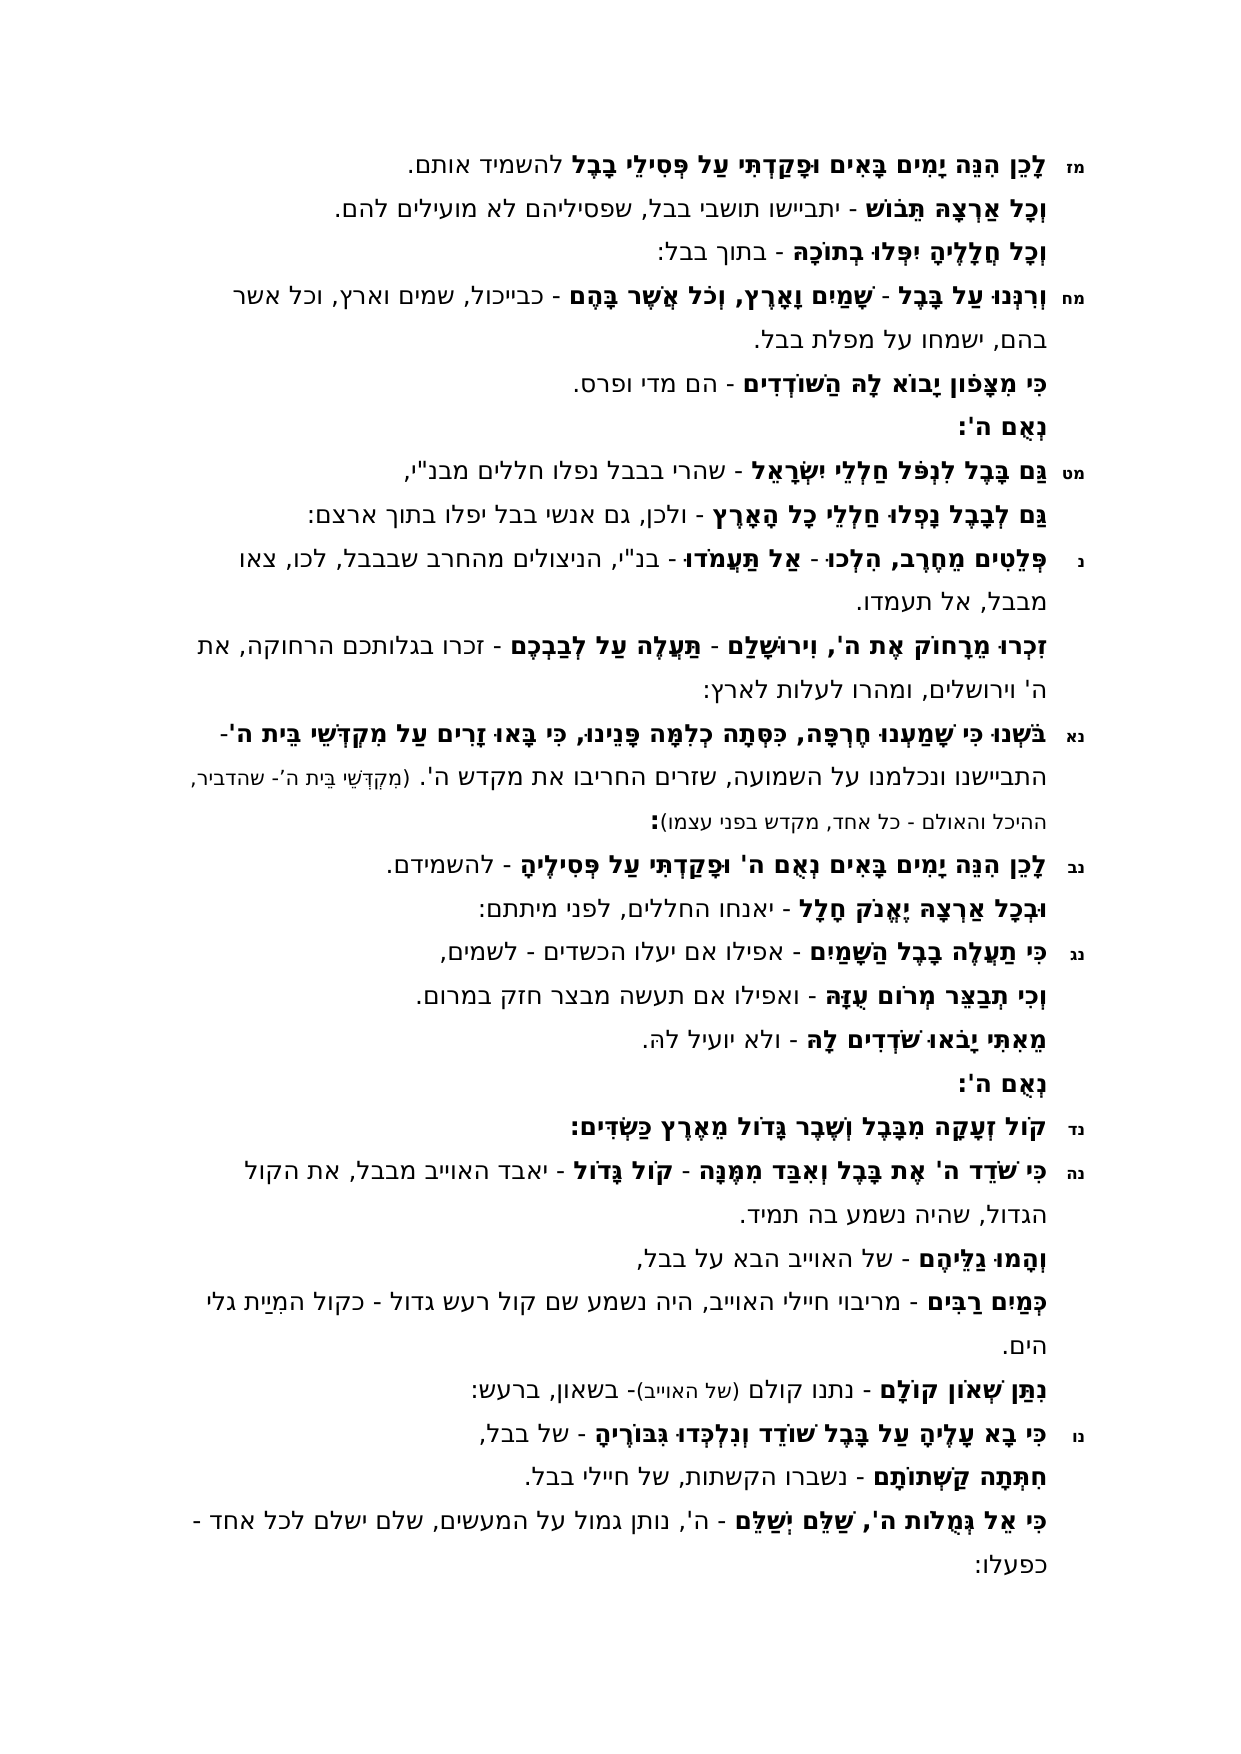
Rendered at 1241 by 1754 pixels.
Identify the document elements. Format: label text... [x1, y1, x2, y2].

text כְּמַיִם רַבִּים - מריבוי חיילי האוייב, היה נשמע שם קול רעש גדול - כקול המִיַית גלי הים. [187, 1287, 1085, 1360]
text נו כִּי בָא עָלֶיהָ עַל בָּבֶל שׁוֹדֵד וְנִלְכְּדוּ גִּבּוֹרֶיהָ - של בבל, [187, 1419, 1085, 1448]
text גַּם לְבָבֶל נָפְלוּ חַלְלֵי כָל הָאָרֶץ - ולכן, גם אנשי בבל יפלו בתוך ארצם: [187, 500, 1085, 529]
text נִתַּן שְׁאֹון קוֹלָם - נתנו קולם (של האוייב)- בשאון, ברעש: [187, 1375, 1085, 1404]
text וְכָל אַרְצָהּ תֵּבֹושׁ - יתביישו תושבי בבל, שפסיליהם לא מועילים להם. [187, 194, 1085, 223]
text מח וְרִנְּנוּ עַל בָּבֶל - שָׁמַיִם וָאָרֶץ, וְכֹל אֲשֶׁר בָּהֶם - כבייכול, שמים וארץ, וכל אשר בהם, ישמחו על מפלת בבל. [187, 281, 1085, 354]
text וְהָמוּ גַלֵּיהֶם - של האוייב הבא על בבל, [187, 1244, 1085, 1273]
text מֵאִתִּי יָבֹאוּ שֹׁדְדִים לָהּ - ולא יועיל להּ. [187, 1025, 1085, 1054]
text נג כִּי תַעֲלֶה בָבֶל הַשָּׁמַיִם - אפילו אם יעלו הכשדים - לשמים, [187, 937, 1085, 967]
text וְכִי תְבַצֵּר מְרֹום עֻזָּהּ - ואפילו אם תעשה מבצר חזק במרום. [187, 981, 1085, 1010]
text נְאֻם ה': [187, 412, 1085, 442]
text נְאֻם ה': [187, 1069, 1085, 1098]
text נה כִּי שֹׁדֵד ה' אֶת בָּבֶל וְאִבַּד מִמֶּנָּה - קֹול גָּדֹול - יאבד האוייב מבבל, את הקול הגדול, שהיה נשמע בה תמיד. [187, 1156, 1085, 1229]
text כִּי אֵל גְּמֻלֹות ה', שַׁלֵּם יְשַׁלֵּם - ה', נותן גמול על המעשים, שלם ישלם לכל אחד - כפעלו: [187, 1506, 1085, 1579]
text כִּי מִצָּפֹון יָבוֹא לָהּ הַשּׁוֹדְדִים - הם מדי ופרס. [187, 369, 1085, 398]
text נ פְּלֵטִים מֵחֶרֶב, הִלְכוּ - אַל תַּעֲמֹדוּ - בנ"י, הניצולים מהחרב שבבבל, לכו, צאו מבבל, אל תעמדו. [187, 544, 1085, 617]
text וּבְכָל אַרְצָהּ יֶאֱנֹק חָלָל - יאנחו החללים, לפני מיתתם: [187, 894, 1085, 923]
text זִכְרוּ מֵרָחוֹק אֶת ה', וִירוּשָׁלִַם - תַּעֲלֶה עַל לְבַבְכֶם - זכרו בגלותכם הרחוקה, את ה' וירושלים, ומהרו לעלות לארץ: [187, 631, 1085, 704]
text נא בֹּשְׁנוּ כִּי שָׁמַעְנוּ חֶרְפָּה, כִּסְּתָה כְלִמָּה פָּנֵינוּ, כִּי בָּאוּ זָרִים עַל מִקְדְּשֵׁי בֵּית ה'- התביישנו ונכלמנו על השמועה, שזרים החריבו את מקדש ה'. (מִקְדְּשֵׁי בֵּית ה’- שהדביר, ההיכל והאולם - כל אחד, מקדש בפני עצמו): [187, 719, 1085, 835]
text חִתְּתָה קַשְּׁתוֹתָם - נשברו הקשתות, של חיילי בבל. [187, 1462, 1085, 1492]
text נד קֹול זְעָקָה מִבָּבֶל וְשֶׁבֶר גָּדֹול מֵאֶרֶץ כַּשְׂדִּים: [187, 1112, 1085, 1142]
text מז לָכֵן הִנֵּה יָמִים בָּאִים וּפָקַדְתִּי עַל פְּסִילֵי בָבֶל להשמיד אותם. [187, 150, 1085, 179]
text וְכָל חֲלָלֶיהָ יִפְּלוּ בְתוֹכָהּ - בתוך בבל: [187, 237, 1085, 267]
text נב לָכֵן הִנֵּה יָמִים בָּאִים נְאֻם ה' וּפָקַדְתִּי עַל פְּסִילֶיהָ - להשמידם. [187, 850, 1085, 879]
text מט גַּם בָּבֶל לִנְפֹּל חַלְלֵי יִשְׂרָאֵל - שהרי בבבל נפלו חללים מבנ"י, [187, 456, 1085, 485]
